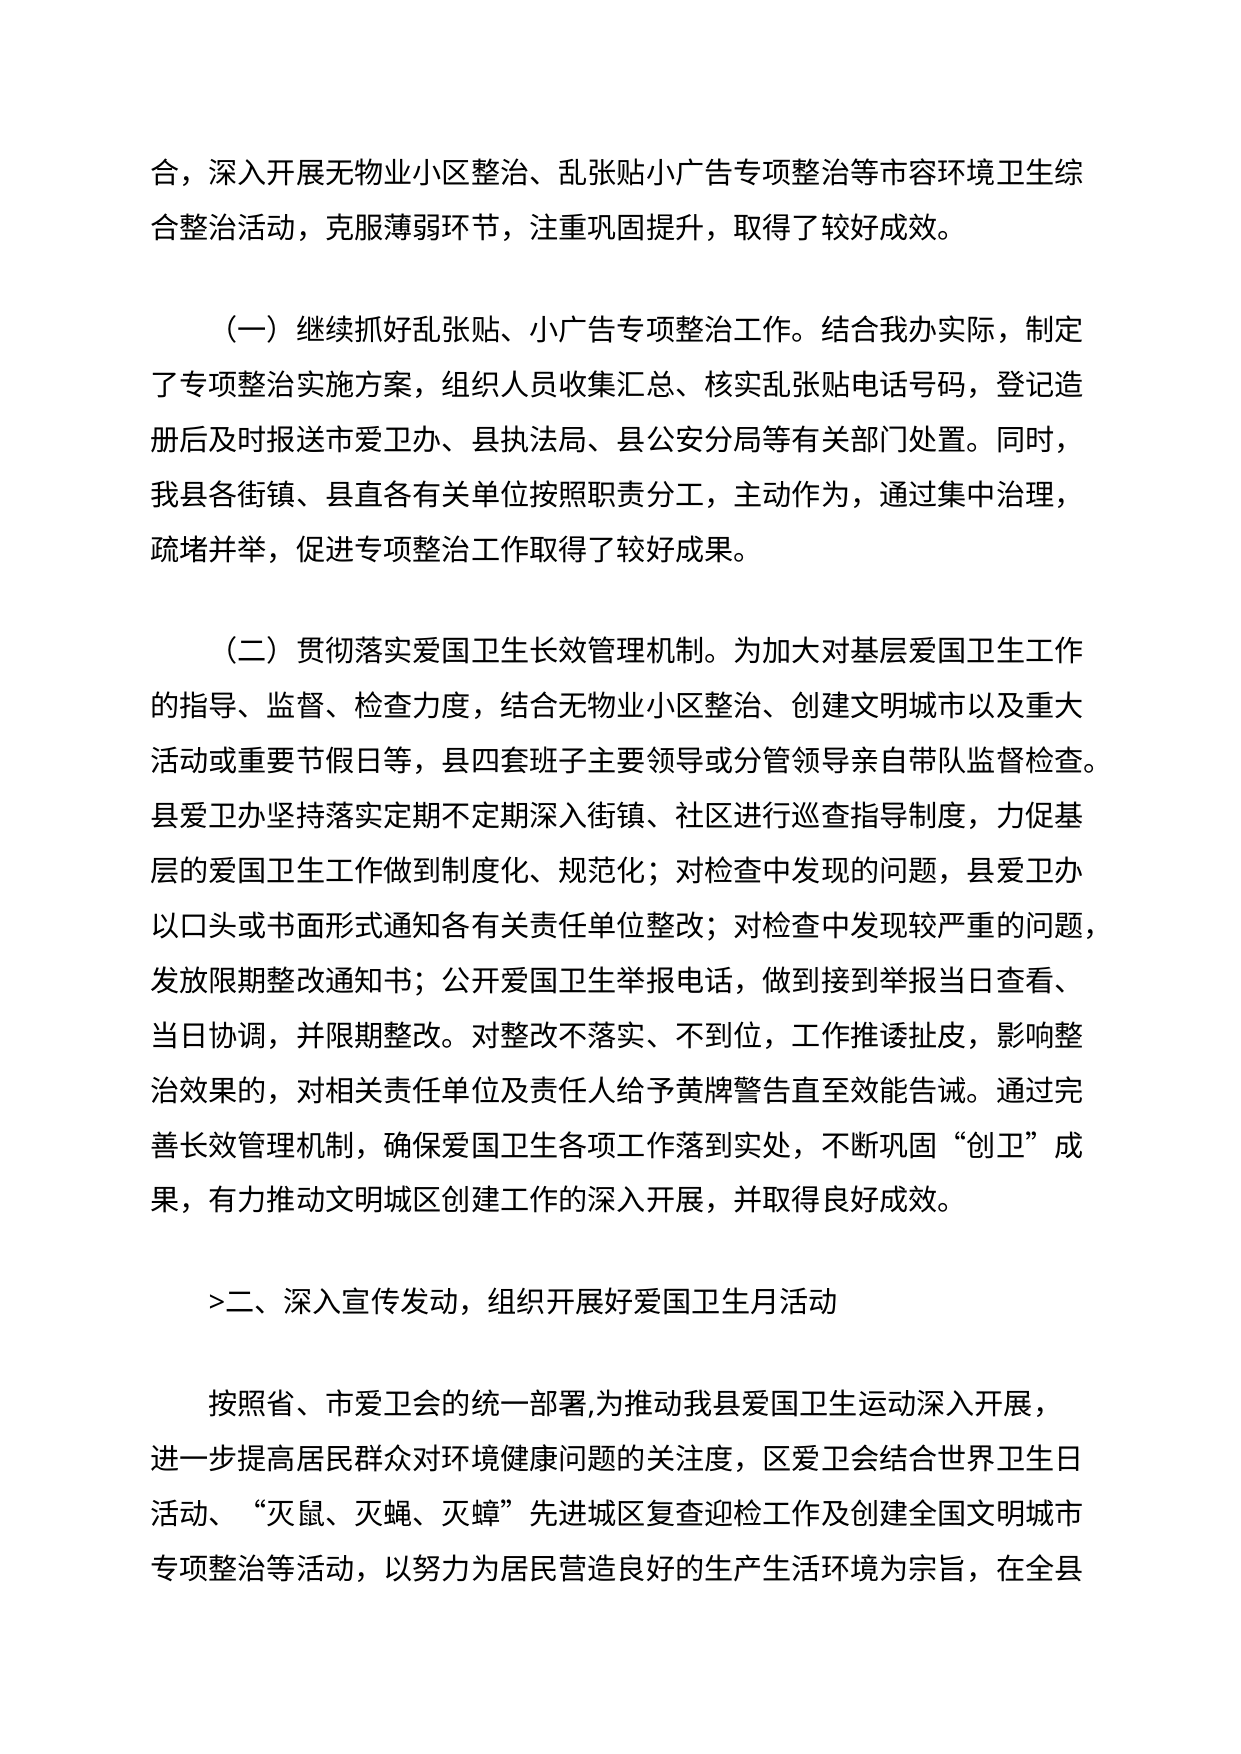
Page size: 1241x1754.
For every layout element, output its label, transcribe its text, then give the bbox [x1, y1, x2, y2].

text （二）贯彻落实爱国卫生长效管理机制。为加大对基层爱国卫生工作的指导、监督、检查力度，结合无物业小区整治、创建文明城市以及重大活动或重要节假日等，县四套班子主要领导或分管领导亲自带队监督检查。县爱卫办坚持落实定期不定期深入街镇、社区进行巡查指导制度，力促基层的爱国卫生工作做到制度化、规范化；对检查中发现的问题，县爱卫办以口头或书面形式通知各有关责任单位整改；对检查中发现较严重的问题，发放限期整改通知书；公开爱国卫生举报电话，做到接到举报当日查看、当日协调，并限期整改。对整改不落实、不到位，工作推诿扯皮，影响整治效果的，对相关责任单位及责任人给予黄牌警告直至效能告诫。通过完善长效管理机制，确保爱国卫生各项工作落到实处，不断巩固“创卫”成果，有力推动文明城区创建工作的深入开展，并取得良好成效。 [150, 628, 1090, 1219]
text （一）继续抓好乱张贴、小广告专项整治工作。结合我办实际，制定了专项整治实施方案，组织人员收集汇总、核实乱张贴电话号码，登记造册后及时报送市爱卫办、县执法局、县公安分局等有关部门处置。同时，我县各街镇、县直各有关单位按照职责分工，主动作为，通过集中治理，疏堵并举，促进专项整治工作取得了较好成果。 [150, 307, 1090, 568]
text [150, 150, 1090, 247]
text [150, 1381, 1090, 1588]
text >二、深入宣传发动，组织开展好爱国卫生月活动 [150, 1279, 1090, 1321]
